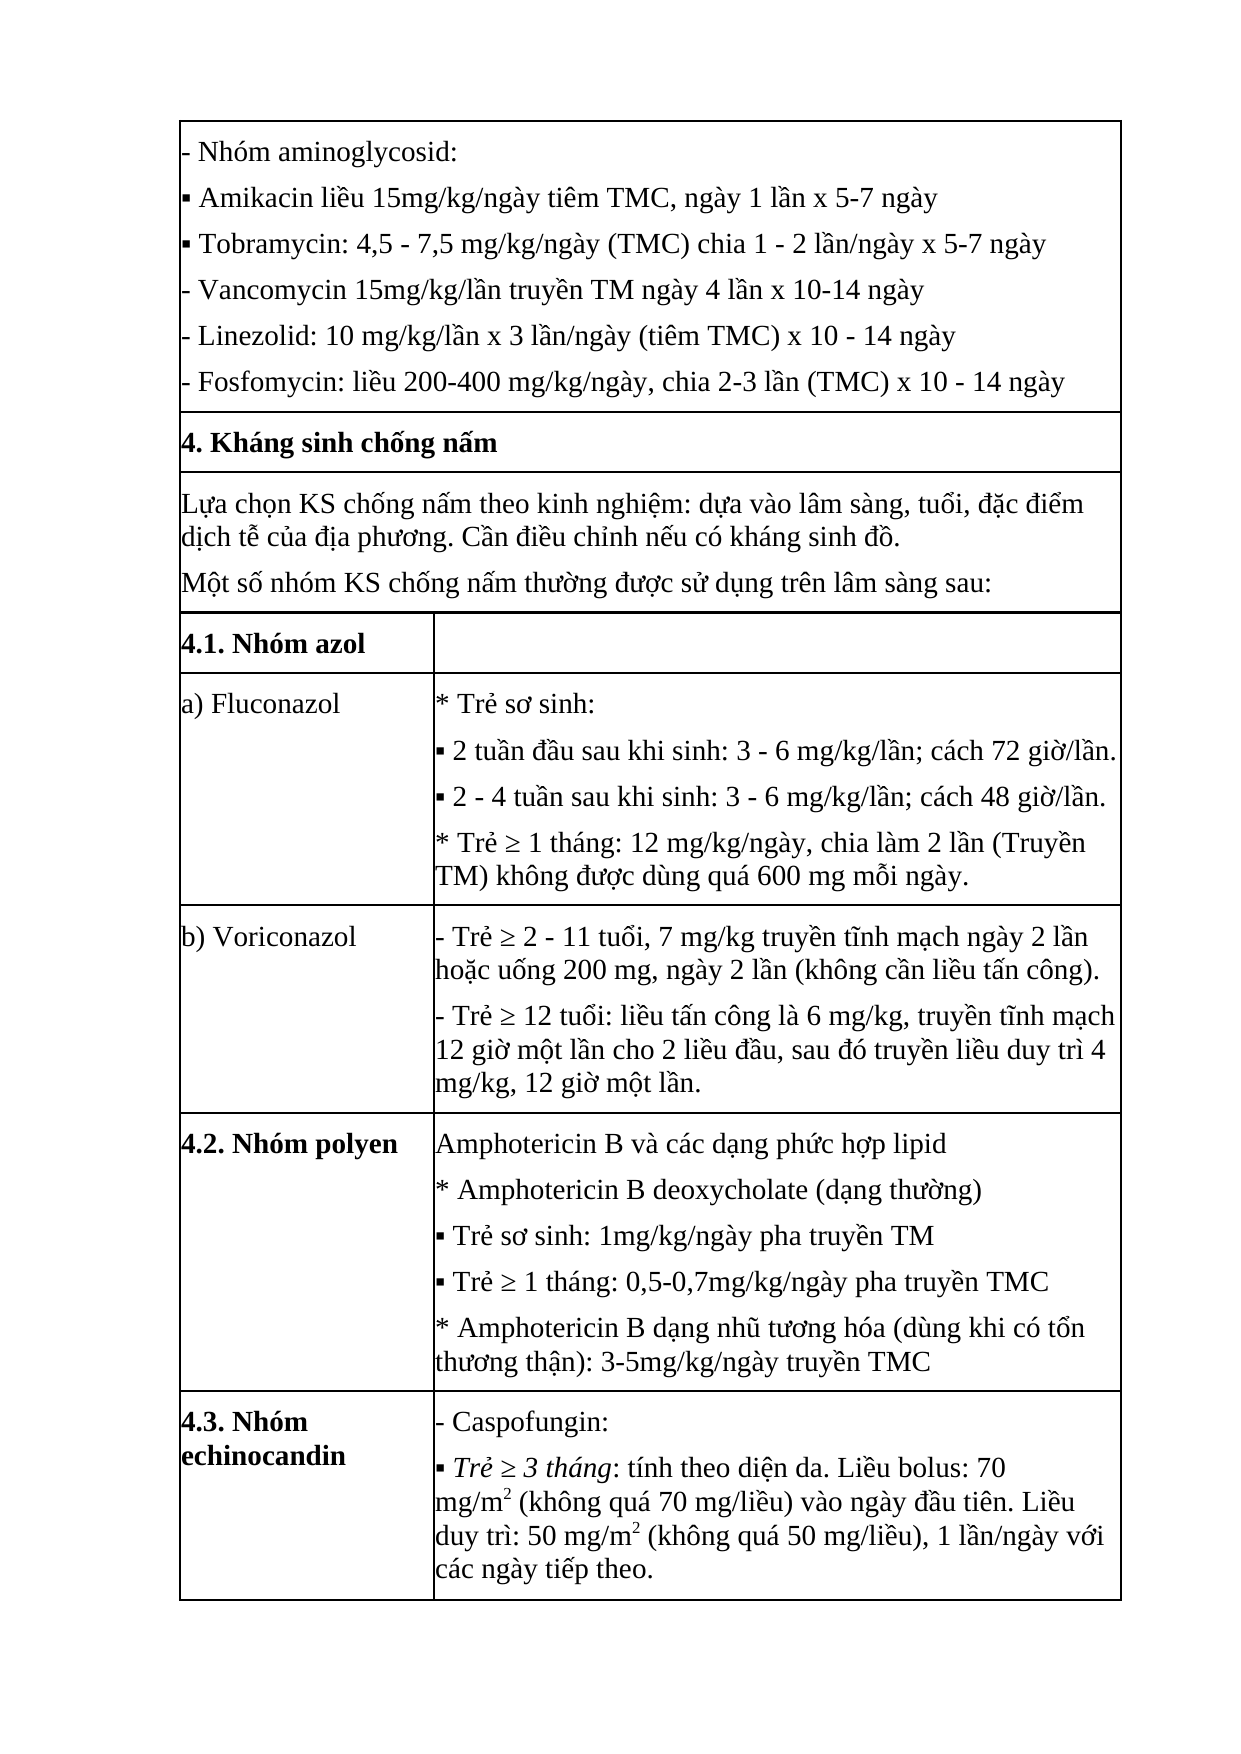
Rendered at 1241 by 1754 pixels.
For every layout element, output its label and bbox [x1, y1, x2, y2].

table_header [181, 122, 1120, 411]
table_header [435, 614, 1120, 672]
table_header [181, 906, 433, 1112]
table_header [181, 473, 1120, 611]
table_header [181, 1392, 433, 1599]
table_header [435, 1114, 1120, 1390]
table_header [181, 674, 433, 904]
table_header [435, 674, 1120, 904]
table_header [181, 413, 1120, 471]
table_header [181, 614, 433, 672]
table_header [435, 906, 1120, 1112]
table_header [181, 1114, 433, 1390]
table_header [435, 1392, 1120, 1599]
